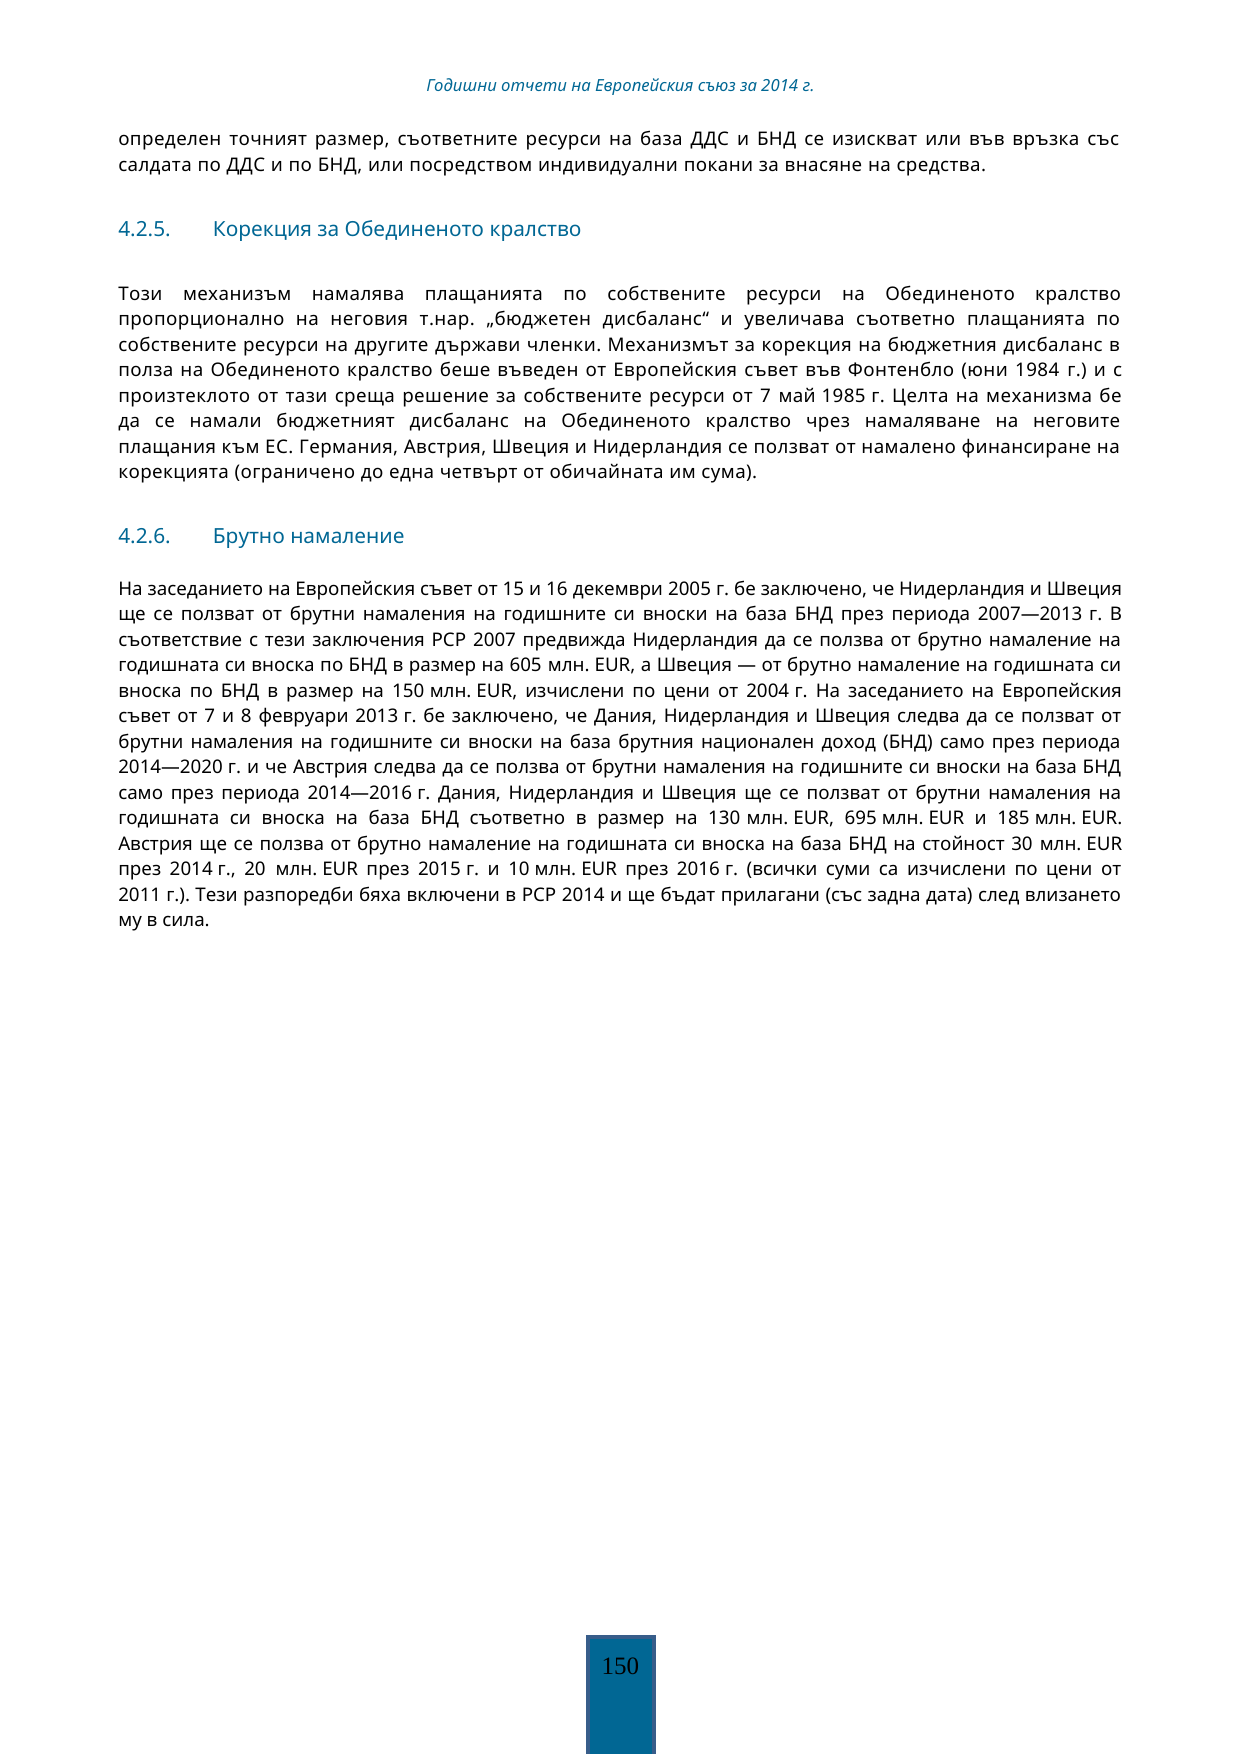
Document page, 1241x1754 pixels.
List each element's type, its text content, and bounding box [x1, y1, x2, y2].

text На заседанието на Европейския съвет от 15 и 16 декември 2005 г. бе заключено, че Нидерландия и Швеция ще се ползват от брутни намаления на годишните си вноски на база БНД през периода 2007—2013 г. В съответствие с тези заключения РСР 2007 предвижда Нидерландия да се ползва от брутно намаление на годишната си вноска по БНД в размер на 605 млн. EUR, а Швеция — от брутно намаление на годишната си вноска по БНД в размер на 150 млн. EUR, изчислени по цени от 2004 г. На заседанието на Европейския съвет от 7 и 8 февруари 2013 г. бе заключено, че Дания, Нидерландия и Швеция следва да се ползват от брутни намаления на годишните си вноски на база брутния национален доход (БНД) само през периода 2014—2020 г. и че Австрия следва да се ползва от брутни намаления на годишните си вноски на база БНД само през периода 2014—2016 г. Дания, Нидерландия и Швеция ще се ползват от брутни намаления на годишната си вноска на база БНД съответно в размер на 130 млн. EUR, 695 млн. EUR и 185 млн. EUR. Австрия ще се ползва от брутно намаление на годишната си вноска на база БНД на стойност 30 млн. EUR през 2014 г., 20 млн. EUR през 2015 г. и 10 млн. EUR през 2016 г. (всички суми са изчислени по цени от 2011 г.). Тези разпоредби бяха включени в РСР 2014 и ще бъдат прилагани (със задна дата) след влизането му в сила. [118, 575, 1122, 932]
text Този механизъм намалява плащанията по собствените ресурси на Обединеното кралство пропорционално на неговия т.нар. „бюджетен дисбаланс“ и увеличава съответно плащанията по собствените ресурси на другите държави членки. Механизмът за корекция на бюджетния дисбаланс в полза на Обединеното кралство беше въведен от Европейския съвет във Фонтенбло (юни 1984 г.) и с произтеклото от тази среща решение за собствените ресурси от 7 май 1985 г. Целта на механизма бе да се намали бюджетният дисбаланс на Обединеното кралство чрез намаляване на неговите плащания към ЕС. Германия, Австрия, Швеция и Нидерландия се ползват от намалено финансиране на корекцията (ограничено до една четвърт от обичайната им сума). [118, 280, 1122, 484]
text Корекция за Обединеното кралство [118, 214, 1122, 242]
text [118, 125, 1122, 176]
text Брутно намаление [118, 521, 1122, 550]
